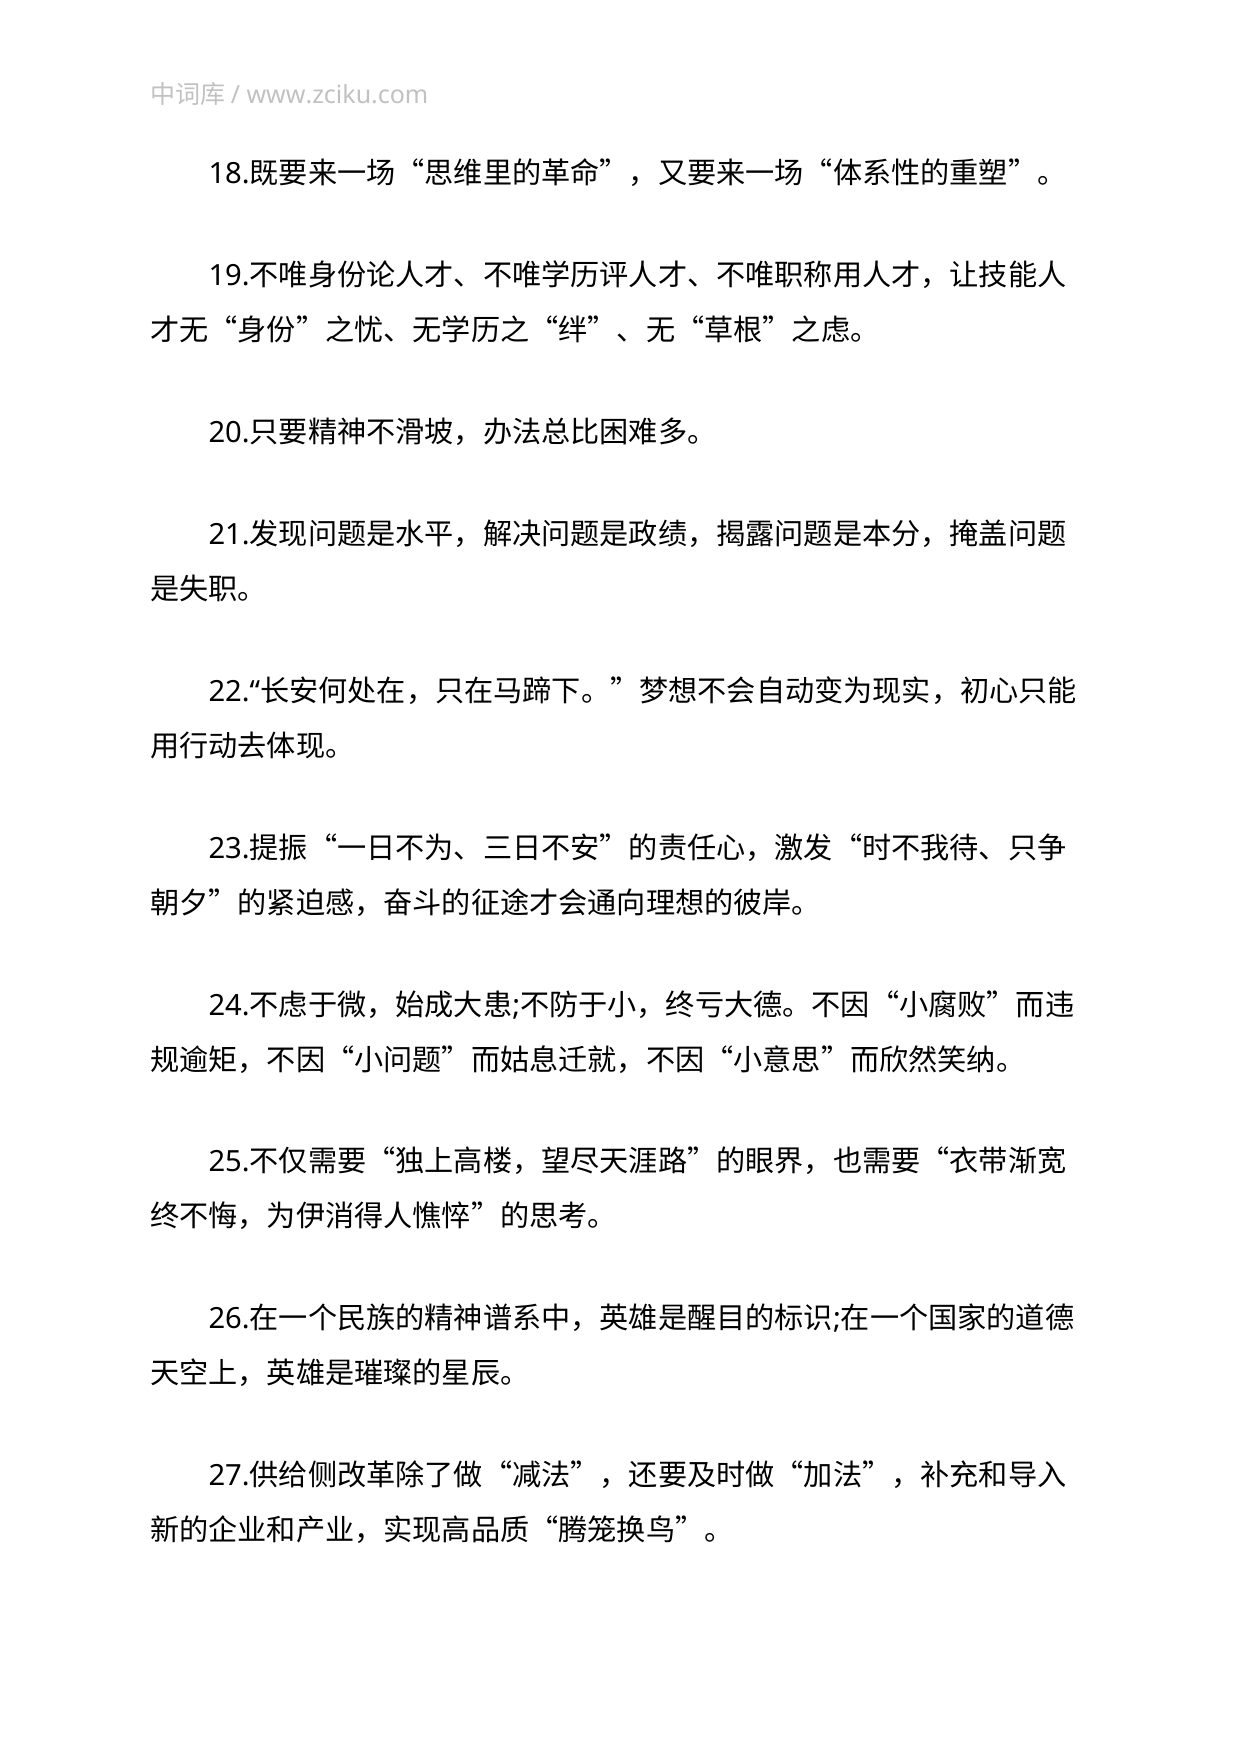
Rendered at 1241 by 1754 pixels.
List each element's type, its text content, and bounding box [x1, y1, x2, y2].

text 21.发现问题是水平，解决问题是政绩，揭露问题是本分，掩盖问题是失职。 [150, 511, 1090, 608]
text 20.只要精神不滑坡，办法总比困难多。 [150, 409, 1090, 451]
text 23.提振“一日不为、三日不安”的责任心，激发“时不我待、只争朝夕”的紧迫感，奋斗的征途才会通向理想的彼岸。 [150, 824, 1090, 922]
text 24.不虑于微，始成大患;不防于小，终亏大德。不因“小腐败”而违规逾矩，不因“小问题”而姑息迁就，不因“小意思”而欣然笑纳。 [150, 981, 1090, 1078]
text 19.不唯身份论人才、不唯学历评人才、不唯职称用人才，让技能人才无“身份”之忧、无学历之“绊”、无“草根”之虑。 [150, 252, 1090, 349]
text 25.不仅需要“独上高楼，望尽天涯路”的眼界，也需要“衣带渐宽终不悔，为伊消得人憔悴”的思考。 [150, 1138, 1090, 1235]
text 26.在一个民族的精神谱系中，英雄是醒目的标识;在一个国家的道德天空上，英雄是璀璨的星辰。 [150, 1294, 1090, 1392]
text 27.供给侧改革除了做“减法”，还要及时做“加法”，补充和导入新的企业和产业，实现高品质“腾笼换鸟”。 [150, 1451, 1090, 1549]
text 18.既要来一场“思维里的革命”，又要来一场“体系性的重塑”。 [150, 150, 1090, 192]
text 22.“长安何处在，只在马蹄下。”梦想不会自动变为现实，初心只能用行动去体现。 [150, 667, 1090, 765]
